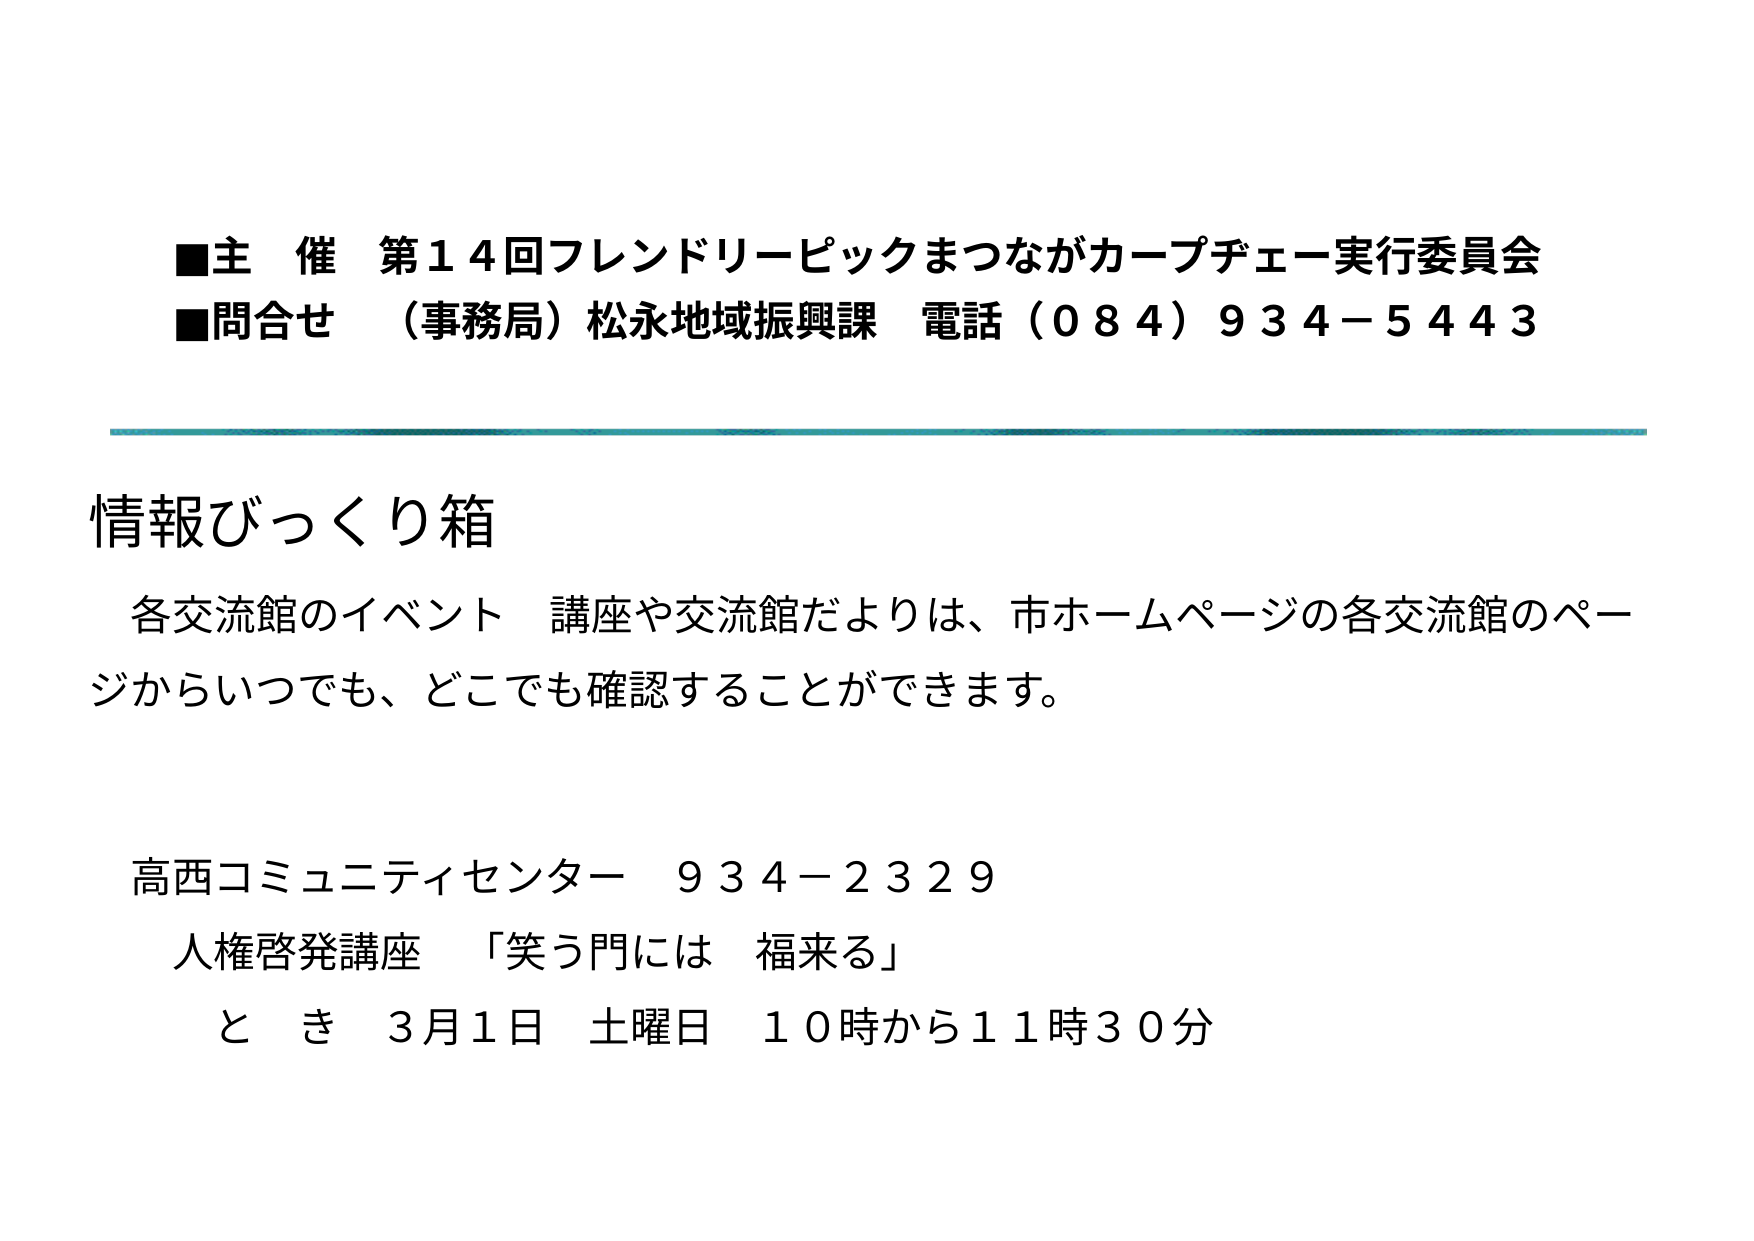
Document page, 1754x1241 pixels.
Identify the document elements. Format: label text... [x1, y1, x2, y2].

text ■問合せ （事務局）松永地域振興課 電話（０８４）９３４－５４４３ [89, 285, 1636, 349]
text と き ３月１日 土曜日 １０時から１１時３０分 [89, 987, 1636, 1062]
text 人権啓発講座 「笑う門には 福来る」 [89, 912, 1636, 987]
text 高西コミュニティセンター ９３４－２３２９ [89, 837, 1636, 912]
text 情報びっくり箱 [89, 462, 1636, 574]
text ■主 催 第１４回フレンドリーピックまつながカープヂェー実行委員会 [89, 220, 1636, 285]
picture [110, 424, 1647, 441]
text 各交流館のイベント 講座や交流館だよりは、市ホームページの各交流館のページからいつでも、どこでも確認することができます。 [89, 574, 1636, 724]
